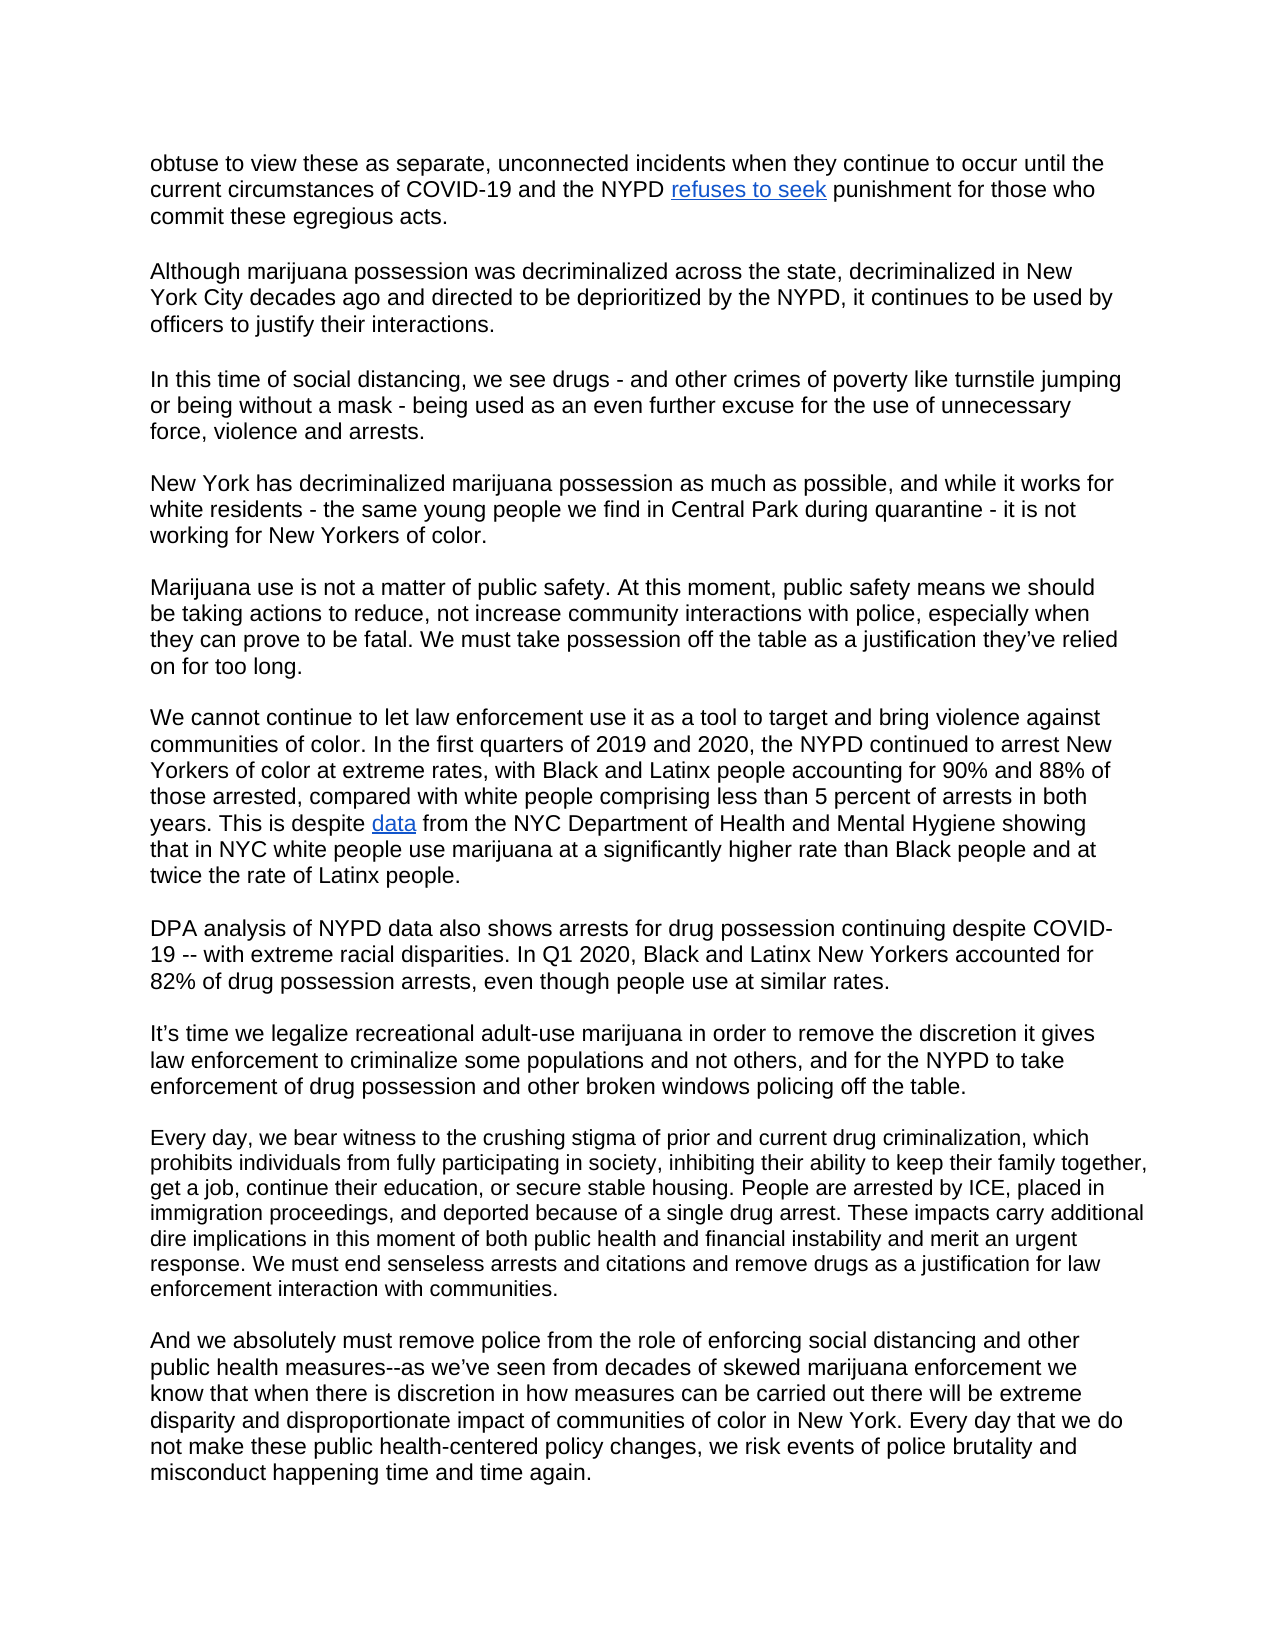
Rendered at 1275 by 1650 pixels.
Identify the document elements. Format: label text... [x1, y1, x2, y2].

text Although marijuana possession was decriminalized across the state, decriminalized in New York City decades ago and directed to be deprioritized by the NYPD, it continues to be used by officers to justify their interactions. [150, 258, 1125, 337]
text Marijuana use is not a matter of public safety. At this moment, public safety means we should be taking actions to reduce, not increase community interactions with police, especially when they can prove to be fatal. We must take possession off the table as a justification they’ve relied on for too long. [150, 574, 1125, 679]
text In this time of social distancing, we see drugs - and other crimes of poverty like turnstile jumping or being without a mask - being used as an even further excuse for the use of unnecessary force, violence and arrests. [150, 366, 1125, 445]
text We cannot continue to let law enforcement use it as a tool to target and bring violence against communities of color. In the first quarters of 2019 and 2020, the NYPD continued to arrest New Yorkers of color at extreme rates, with Black and Latinx people accounting for 90% and 88% of those arrested, compared with white people comprising less than 5 percent of arrests in both years. This is despite data from the NYC Department of Health and Mental Hygiene showing that in NYC white people use marijuana at a significantly higher rate than Black people and at twice the rate of Latinx people. [150, 704, 1125, 889]
text DPA analysis of NYPD data also shows arrests for drug possession continuing despite COVID-19 -- with extreme racial disparities. In Q1 2020, Black and Latinx New Yorkers accounted for 82% of drug possession arrests, even though people use at similar rates. [150, 915, 1125, 994]
text It’s time we legalize recreational adult-use marijuana in order to remove the discretion it gives law enforcement to criminalize some populations and not others, and for the NYPD to take enforcement of drug possession and other broken windows policing off the table. [150, 1020, 1125, 1099]
text And we absolutely must remove police from the role of enforcing social distancing and other public health measures--as we’ve seen from decades of skewed marijuana enforcement we know that when there is discretion in how measures can be carried out there will be extreme disparity and disproportionate impact of communities of color in New York. Every day that we do not make these public health-centered policy changes, we risk events of police brutality and misconduct happening time and time again. [150, 1327, 1125, 1486]
text Every day, we bear witness to the crushing stigma of prior and current drug criminalization, which prohibits individuals from fully participating in society, inhibiting their ability to keep their family together, get a job, continue their education, or secure stable housing. People are arrested by ICE, placed in immigration proceedings, and deported because of a single drug arrest. These impacts carry additional dire implications in this moment of both public health and financial instability and merit an urgent response. We must end senseless arrests and citations and remove drugs as a justification for law enforcement interaction with communities. [150, 1125, 1153, 1301]
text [150, 150, 1125, 229]
text New York has decriminalized marijuana possession as much as possible, and while it works for white residents - the same young people we find in Central Park during quarantine - it is not working for New Yorkers of color. [150, 470, 1125, 549]
